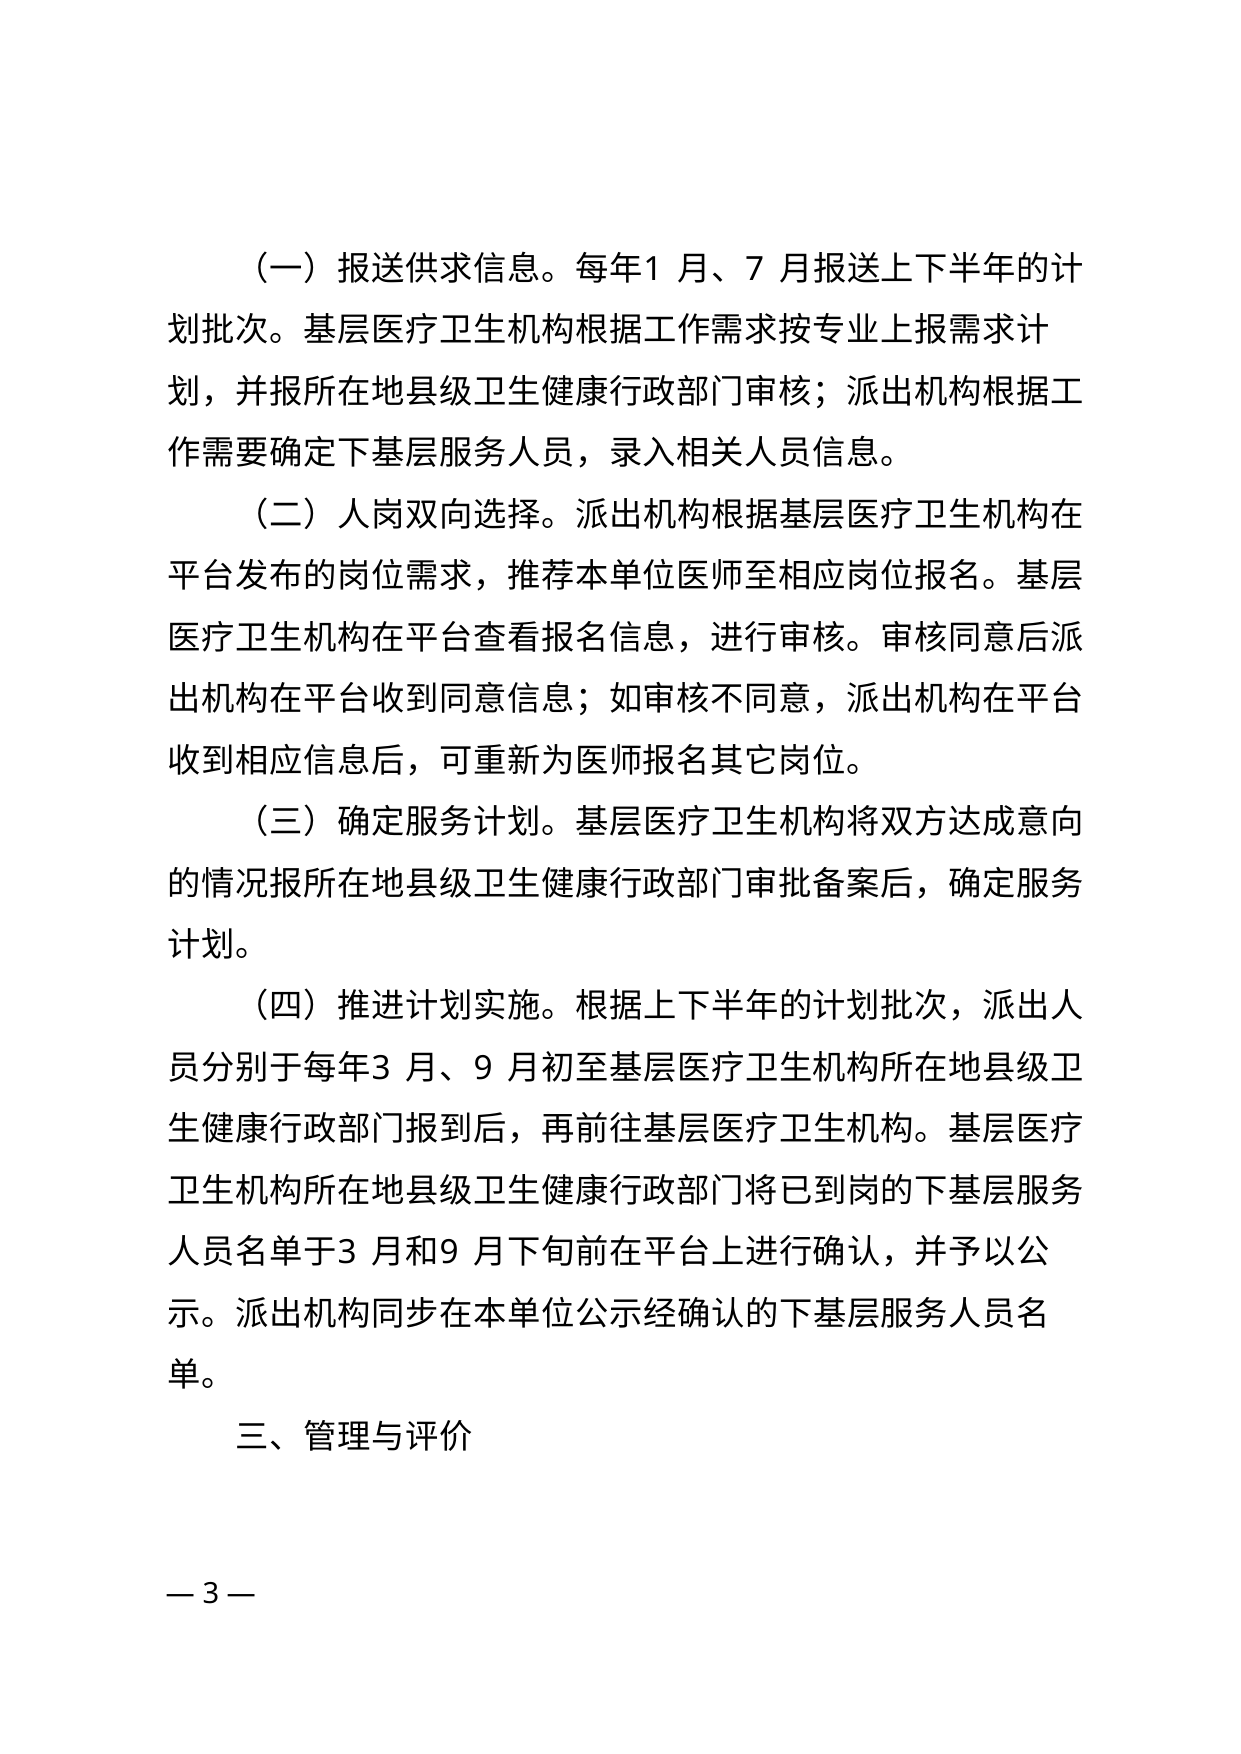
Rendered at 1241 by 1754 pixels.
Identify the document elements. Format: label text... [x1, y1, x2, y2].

text （二）人岗双向选择。派出机构根据基层医疗卫生机构在平台发布的岗位需求，推荐本单位医师至相应岗位报名。基层医疗卫生机构在平台查看报名信息，进行审核。审核同意后派出机构在平台收到同意信息；如审核不同意，派出机构在平台收到相应信息后，可重新为医师报名其它岗位。 [168, 481, 1084, 788]
text 三、管理与评价 [168, 1403, 1084, 1464]
text （三）确定服务计划。基层医疗卫生机构将双方达成意向的情况报所在地县级卫生健康行政部门审批备案后，确定服务计划。 [168, 788, 1084, 973]
text （四）推进计划实施。根据上下半年的计划批次，派出人员分别于每年3月、9月初至基层医疗卫生机构所在地县级卫生健康行政部门报到后，再前往基层医疗卫生机构。基层医疗卫生机构所在地县级卫生健康行政部门将已到岗的下基层服务人员名单于3月和9月下旬前在平台上进行确认，并予以公示。派出机构同步在本单位公示经确认的下基层服务人员名单。 [168, 973, 1084, 1403]
text （一）报送供求信息。每年1月、7月报送上下半年的计划批次。基层医疗卫生机构根据工作需求按专业上报需求计划，并报所在地县级卫生健康行政部门审核；派出机构根据工作需要确定下基层服务人员，录入相关人员信息。 [168, 235, 1084, 481]
